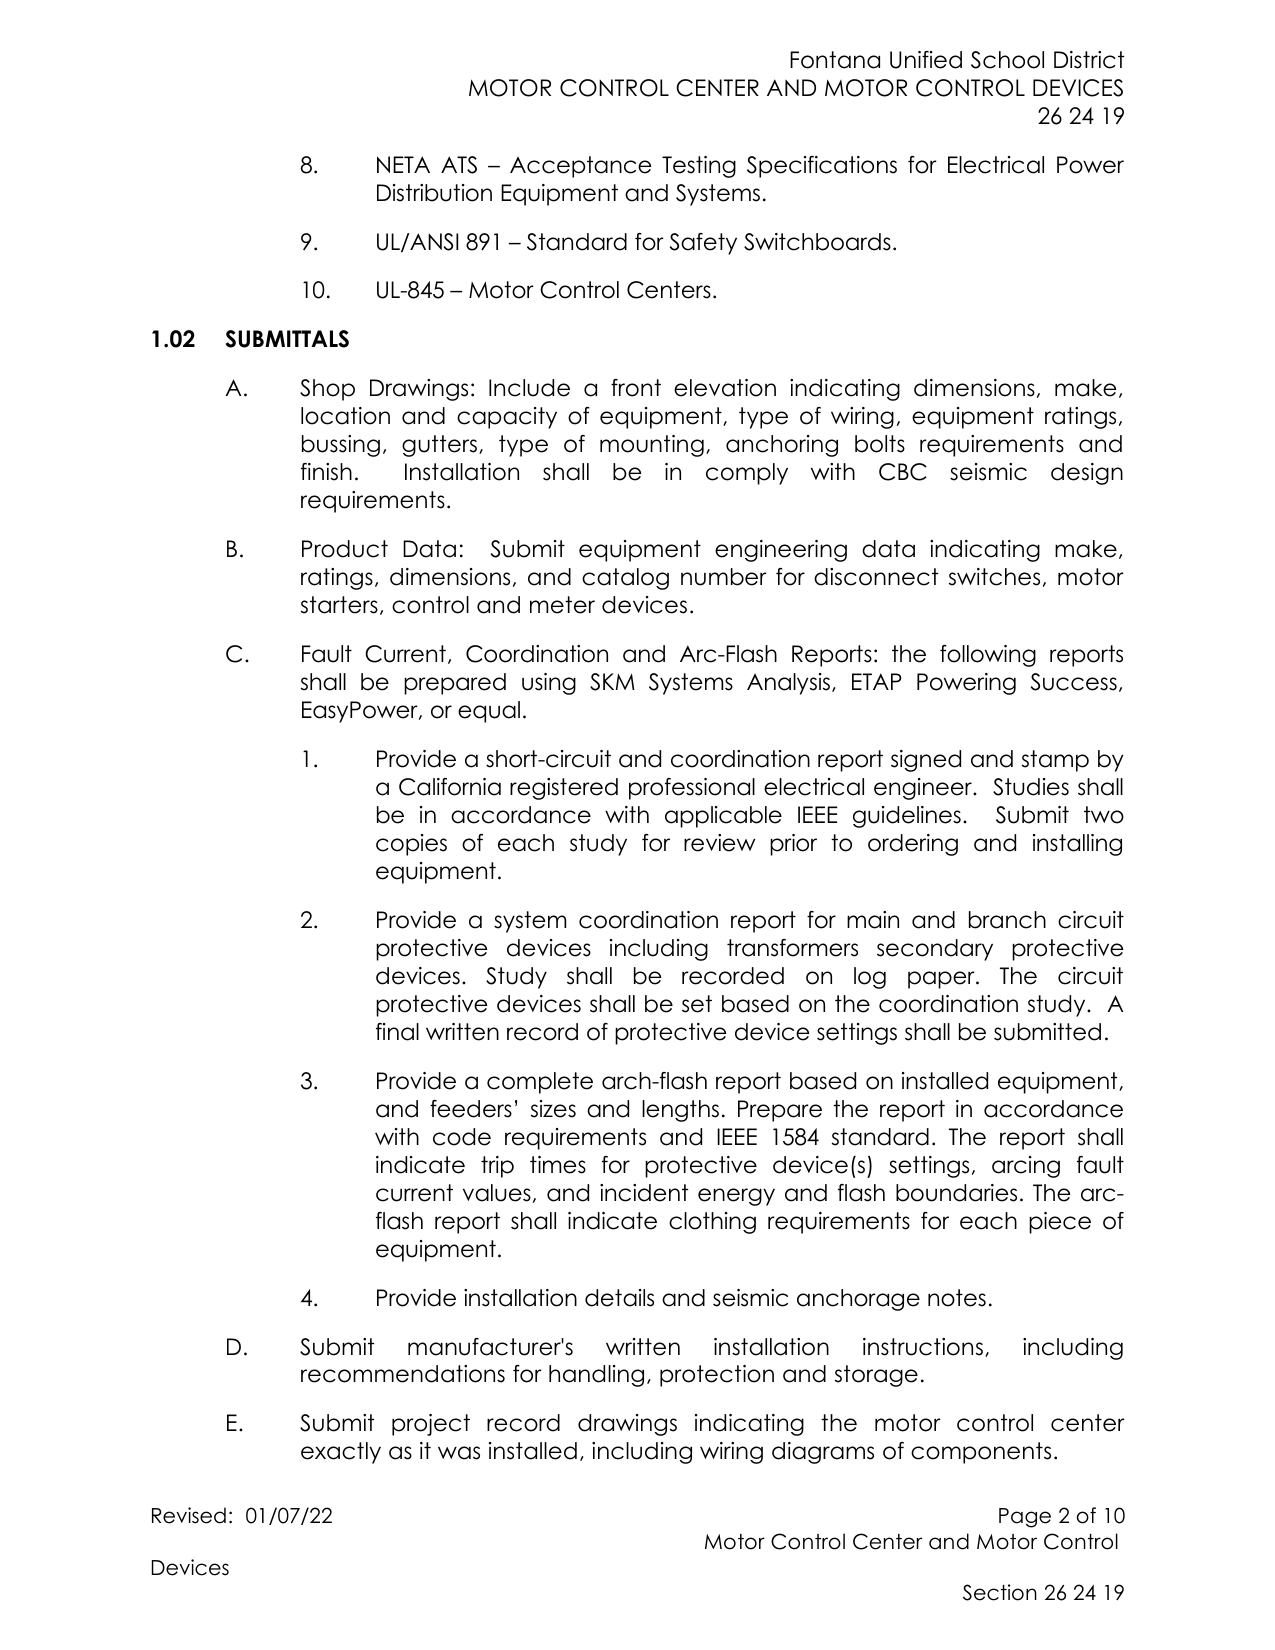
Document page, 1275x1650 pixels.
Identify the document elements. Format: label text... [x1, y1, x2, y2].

list Provide installation details and seismic anchorage notes. [300, 1283, 1125, 1311]
list UL/ANSI 891 – Standard for Safety Switchboards. [300, 227, 1125, 255]
list Submit project record drawings indicating the motor control center exactly as it was installed, including wiring diagrams of components. [225, 1409, 1125, 1465]
list SUBMITTALS [150, 324, 1125, 353]
list Provide a short-circuit and coordination report signed and stamp by a California registered professional electrical engineer. Studies shall be in accordance with applicable IEEE guidelines. Submit two copies of each study for review prior to ordering and installing equipment. [300, 744, 1125, 884]
list Shop Drawings: Include a front elevation indicating dimensions, make, location and capacity of equipment, type of wiring, equipment ratings, bussing, gutters, type of mounting, anchoring bolts requirements and finish. Installation shall be in comply with CBC seismic design requirements. [225, 373, 1125, 513]
list Provide a complete arch-flash report based on installed equipment, and feeders’ sizes and lengths. Prepare the report in accordance with code requirements and IEEE 1584 standard. The report shall indicate trip times for protective device(s) settings, arcing fault current values, and incident energy and flash boundaries. The arc-flash report shall indicate clothing requirements for each piece of equipment. [300, 1066, 1125, 1262]
list UL-845 – Motor Control Centers. [300, 276, 1125, 304]
list NETA ATS – Acceptance Testing Specifications for Electrical Power Distribution Equipment and Systems. [300, 150, 1125, 206]
list Fault Current, Coordination and Arc-Flash Reports: the following reports shall be prepared using SKM Systems Analysis, ETAP Powering Success, EasyPower, or equal. [225, 639, 1125, 723]
list Product Data: Submit equipment engineering data indicating make, ratings, dimensions, and catalog number for disconnect switches, motor starters, control and meter devices. [225, 534, 1125, 618]
list Provide a system coordination report for main and branch circuit protective devices including transformers secondary protective devices. Study shall be recorded on log paper. The circuit protective devices shall be set based on the coordination study. A final written record of protective device settings shall be submitted. [300, 905, 1125, 1045]
list Submit manufacturer's written installation instructions, including recommendations for handling, protection and storage. [225, 1332, 1125, 1388]
